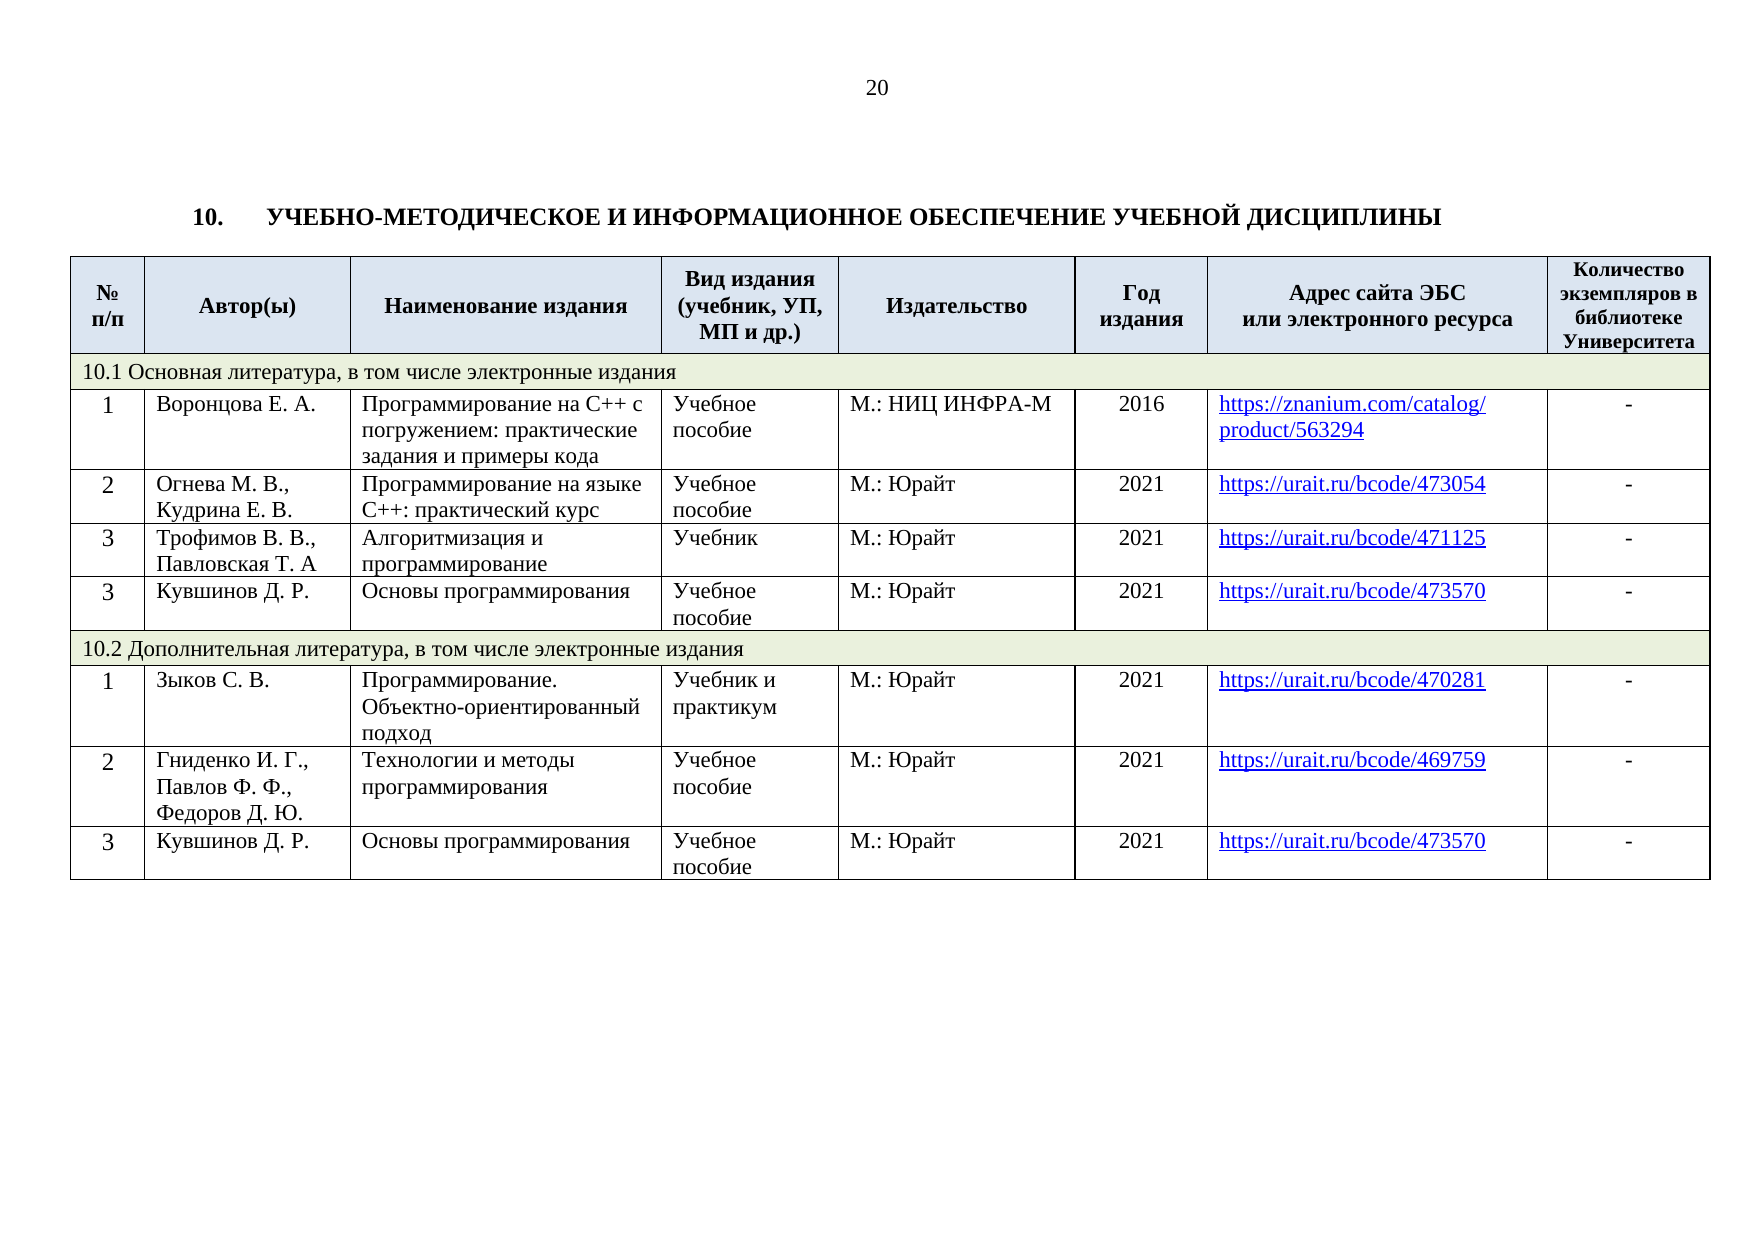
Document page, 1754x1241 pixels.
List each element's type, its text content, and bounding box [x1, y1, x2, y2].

table_cell Учебник и практикум [662, 666, 838, 746]
table_cell - [1548, 577, 1709, 630]
table_cell Программирование на языке С++: практический курс [351, 470, 661, 522]
table_header Год издания [1076, 257, 1207, 353]
table_cell Гниденко И. Г., Павлов Ф. Ф., Федоров Д. Ю. [145, 747, 350, 826]
table_cell Основы программирования [351, 827, 661, 879]
table_cell 2021 [1076, 524, 1207, 576]
table_cell 2 [71, 470, 144, 522]
table_cell Технологии и методы программирования [351, 747, 661, 826]
table_header № п/п [71, 257, 144, 353]
table_cell 2021 [1076, 827, 1207, 879]
table_cell https://urait.ru/bcode/473570 [1208, 577, 1547, 630]
table_cell Основы программирования [351, 577, 661, 630]
table_header Автор(ы) [145, 257, 350, 353]
table_cell М.: НИЦ ИНФРА-М [839, 390, 1074, 469]
table_cell Трофимов В. В., Павловская Т. А [145, 524, 350, 576]
table_cell 2021 [1076, 470, 1207, 522]
table_cell Кувшинов Д. Р. [145, 577, 350, 630]
table_cell 1 [71, 390, 144, 469]
table_cell Программирование на С++ с погружением: практические задания и примеры кода [351, 390, 661, 469]
table_cell Учебное пособие [662, 747, 838, 826]
table_cell М.: Юрайт [839, 524, 1074, 576]
table_cell Учебное пособие [662, 577, 838, 630]
table_header Вид издания (учебник, УП, МП и др.) [662, 257, 838, 353]
subtitle УЧЕБНО-МЕТОДИЧЕСКОЕ И ИНФОРМАЦИОННОЕ ОБЕСПЕЧЕНИЕ УЧЕБНОЙ ДИСЦИПЛИНЫ [192, 202, 1636, 231]
table_cell Учебник [662, 524, 838, 576]
table_cell Зыков С. В. [145, 666, 350, 746]
table_cell Программирование. Объектно-ориентированный подход [351, 666, 661, 746]
table_cell Кувшинов Д. Р. [145, 827, 350, 879]
table_cell 2 [71, 747, 144, 826]
table_cell М.: Юрайт [839, 827, 1074, 879]
table_cell М.: Юрайт [839, 666, 1074, 746]
table_header Адрес сайта ЭБС или электронного ресурса [1208, 257, 1547, 353]
table_cell https://urait.ru/bcode/470281 [1208, 666, 1547, 746]
table_cell Воронцова Е. А. [145, 390, 350, 469]
table_cell 3 [71, 524, 144, 576]
table_header Наименование издания [351, 257, 661, 353]
table_cell - [1548, 470, 1709, 522]
table_cell М.: Юрайт [839, 577, 1074, 630]
table_cell М.: Юрайт [839, 747, 1074, 826]
table_cell М.: Юрайт [839, 470, 1074, 522]
table_cell https://urait.ru/bcode/473054 [1208, 470, 1547, 522]
table_cell - [1548, 524, 1709, 576]
table_cell 10.1 Основная литература, в том числе электронные издания [71, 354, 1709, 389]
table_cell 2021 [1076, 577, 1207, 630]
table_cell 2021 [1076, 747, 1207, 826]
table_cell Учебное пособие [662, 390, 838, 469]
table_header Количество экземпляров в библиотеке Университета [1548, 257, 1709, 353]
table_cell https://urait.ru/bcode/469759 [1208, 747, 1547, 826]
table_cell - [1548, 390, 1709, 469]
table_cell 2016 [1076, 390, 1207, 469]
table_cell https://znanium.com/catalog/product/563294 [1208, 390, 1547, 469]
table_cell Огнева М. В., Кудрина Е. В. [145, 470, 350, 522]
table_cell https://urait.ru/bcode/471125 [1208, 524, 1547, 576]
table_cell Алгоритмизация и программирование [351, 524, 661, 576]
table_cell 3 [71, 577, 144, 630]
table_cell - [1548, 747, 1709, 826]
table_cell - [1548, 666, 1709, 746]
table_cell - [1548, 827, 1709, 879]
table_header Издательство [839, 257, 1074, 353]
table_cell 1 [71, 666, 144, 746]
table_cell 10.2 Дополнительная литература, в том числе электронные издания [71, 631, 1709, 665]
table_cell https://urait.ru/bcode/473570 [1208, 827, 1547, 879]
table_cell 3 [71, 827, 144, 879]
table_cell Учебное пособие [662, 470, 838, 522]
table_cell 2021 [1076, 666, 1207, 746]
table_cell Учебное пособие [662, 827, 838, 879]
